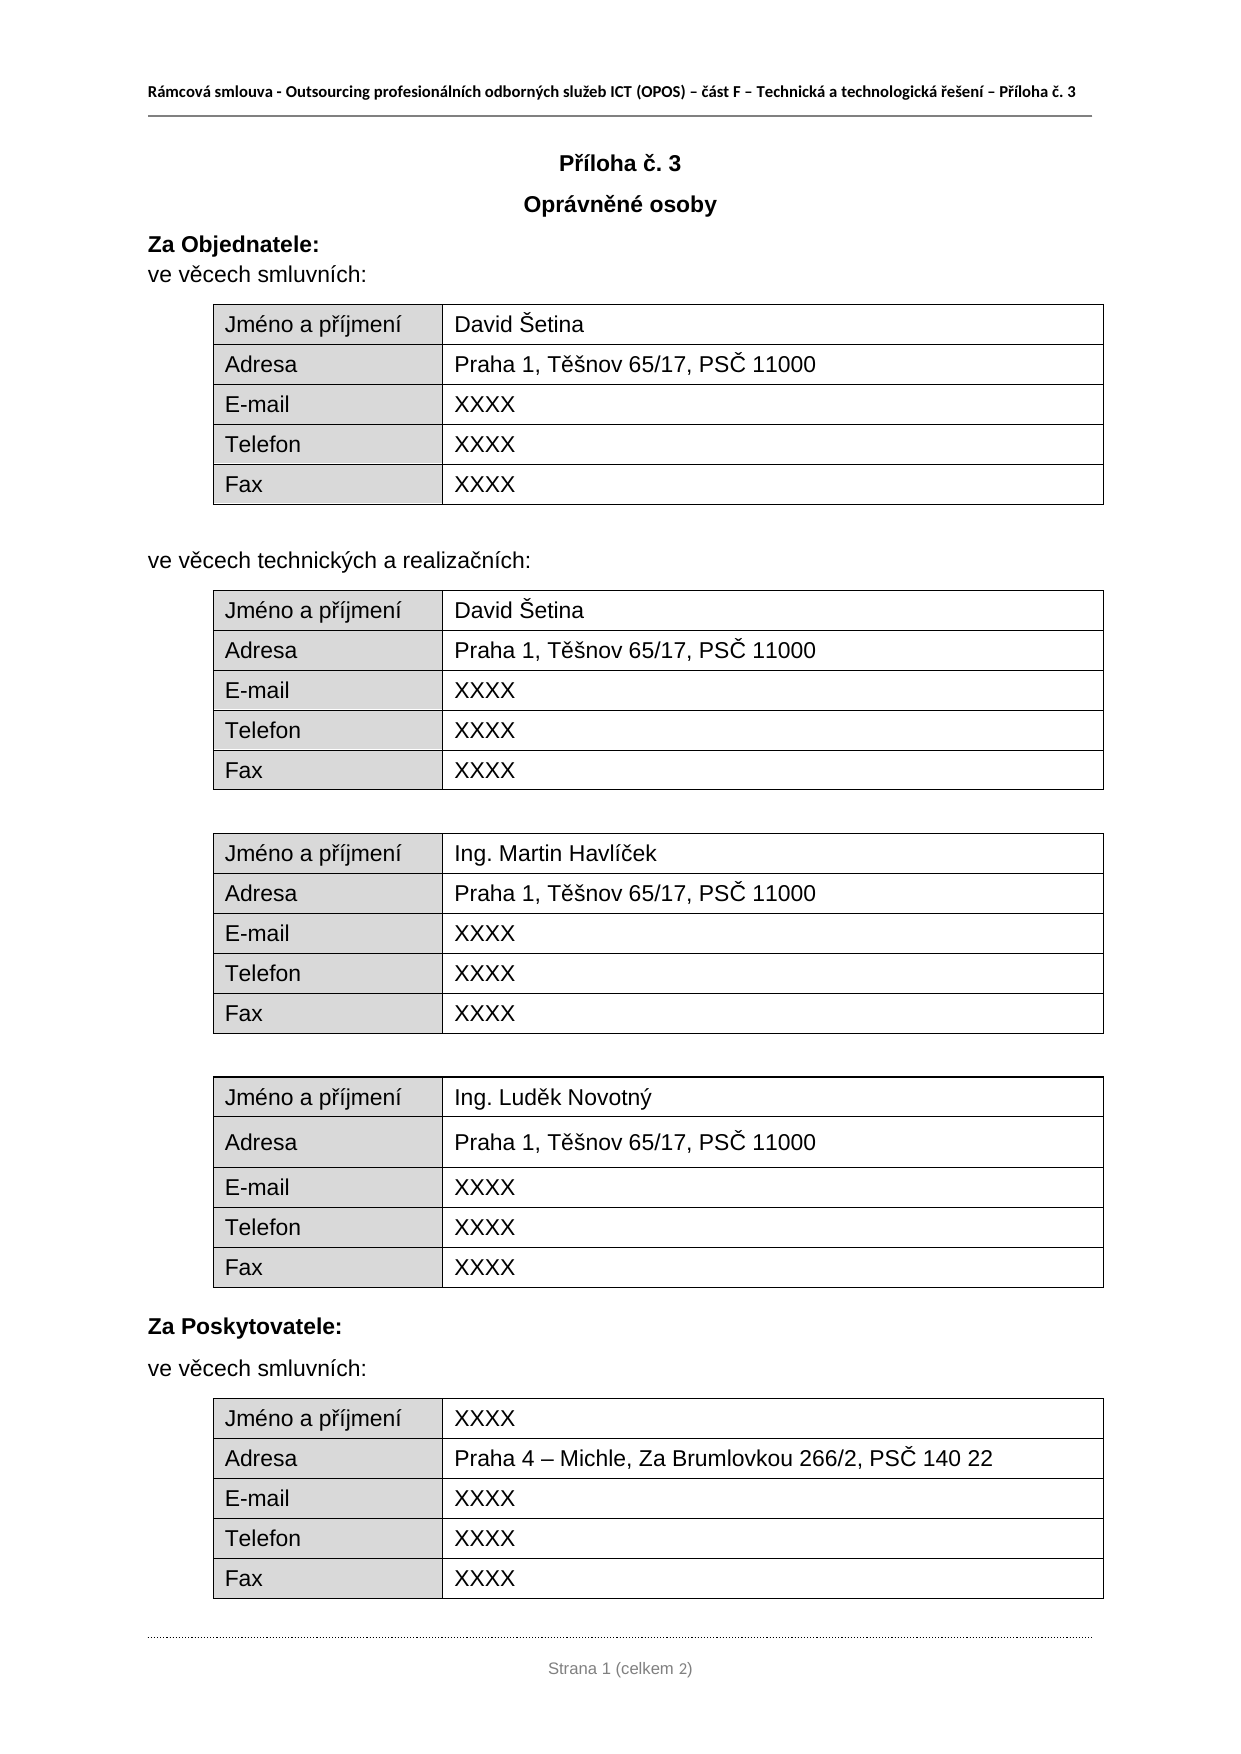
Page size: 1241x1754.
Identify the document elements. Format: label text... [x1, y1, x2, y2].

table_cell XXXX [443, 385, 1103, 424]
table_cell Adresa [214, 631, 442, 670]
table_cell XXXX [443, 1168, 1103, 1207]
table_header Jméno a příjmení [214, 834, 442, 873]
table_cell E-mail [214, 1168, 442, 1207]
table_cell XXXX [443, 1559, 1103, 1598]
table_cell Fax [214, 1559, 442, 1598]
text ve věcech smluvních: [148, 261, 1092, 288]
table_header David Šetina [443, 305, 1103, 344]
table_cell XXXX [443, 751, 1103, 789]
table_cell Adresa [214, 1117, 442, 1167]
table_cell Fax [214, 1248, 442, 1287]
table_cell XXXX [443, 914, 1103, 953]
table_cell XXXX [443, 994, 1103, 1033]
table_cell Adresa [214, 874, 442, 913]
table_cell Fax [214, 751, 442, 789]
table_cell XXXX [443, 711, 1103, 749]
table_cell Praha 1, Těšnov 65/17, PSČ 11000 [443, 874, 1103, 913]
table_cell Adresa [214, 1439, 442, 1478]
table_cell XXXX [443, 1248, 1103, 1287]
table_header Jméno a příjmení [214, 305, 442, 344]
table_header Jméno a příjmení [214, 1399, 442, 1438]
table_cell Fax [214, 994, 442, 1033]
table_cell Telefon [214, 1519, 442, 1558]
table_cell E-mail [214, 1479, 442, 1518]
table_header Ing. Martin Havlíček [443, 834, 1103, 873]
table_cell E-mail [214, 671, 442, 709]
table_cell XXXX [443, 671, 1103, 709]
table_cell E-mail [214, 385, 442, 424]
table_cell Praha 1, Těšnov 65/17, PSČ 11000 [443, 345, 1103, 384]
text Za Poskytovatele: [148, 1313, 1092, 1339]
table_cell Praha 1, Těšnov 65/17, PSČ 11000 [443, 1117, 1103, 1167]
text ve věcech smluvních: [148, 1355, 1092, 1382]
table_cell Fax [214, 465, 442, 503]
text Příloha č. 3 [148, 148, 1092, 177]
text ve věcech technických a realizačních: [148, 547, 1092, 573]
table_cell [443, 1439, 1103, 1478]
table_cell Telefon [214, 954, 442, 993]
table_cell Telefon [214, 711, 442, 749]
table_cell XXXX [443, 1479, 1103, 1518]
table_cell Adresa [214, 345, 442, 384]
table_header Ing. Luděk Novotný [443, 1078, 1103, 1116]
table_header Jméno a příjmení [214, 1078, 442, 1116]
table_cell XXXX [443, 465, 1103, 503]
table_cell Praha 1, Těšnov 65/17, PSČ 11000 [443, 631, 1103, 670]
text Za Objednatele: [148, 231, 1092, 257]
table_cell XXXX [443, 954, 1103, 993]
table_cell XXXX [443, 1519, 1103, 1558]
text Oprávněné osoby [148, 189, 1092, 218]
table_cell XXXX [443, 425, 1103, 463]
table_cell Telefon [214, 1208, 442, 1247]
table_cell E-mail [214, 914, 442, 953]
table_header David Šetina [443, 591, 1103, 630]
table_cell Telefon [214, 425, 442, 463]
table_header XXXX [443, 1399, 1103, 1438]
table_header Jméno a příjmení [214, 591, 442, 630]
table_cell XXXX [443, 1208, 1103, 1247]
